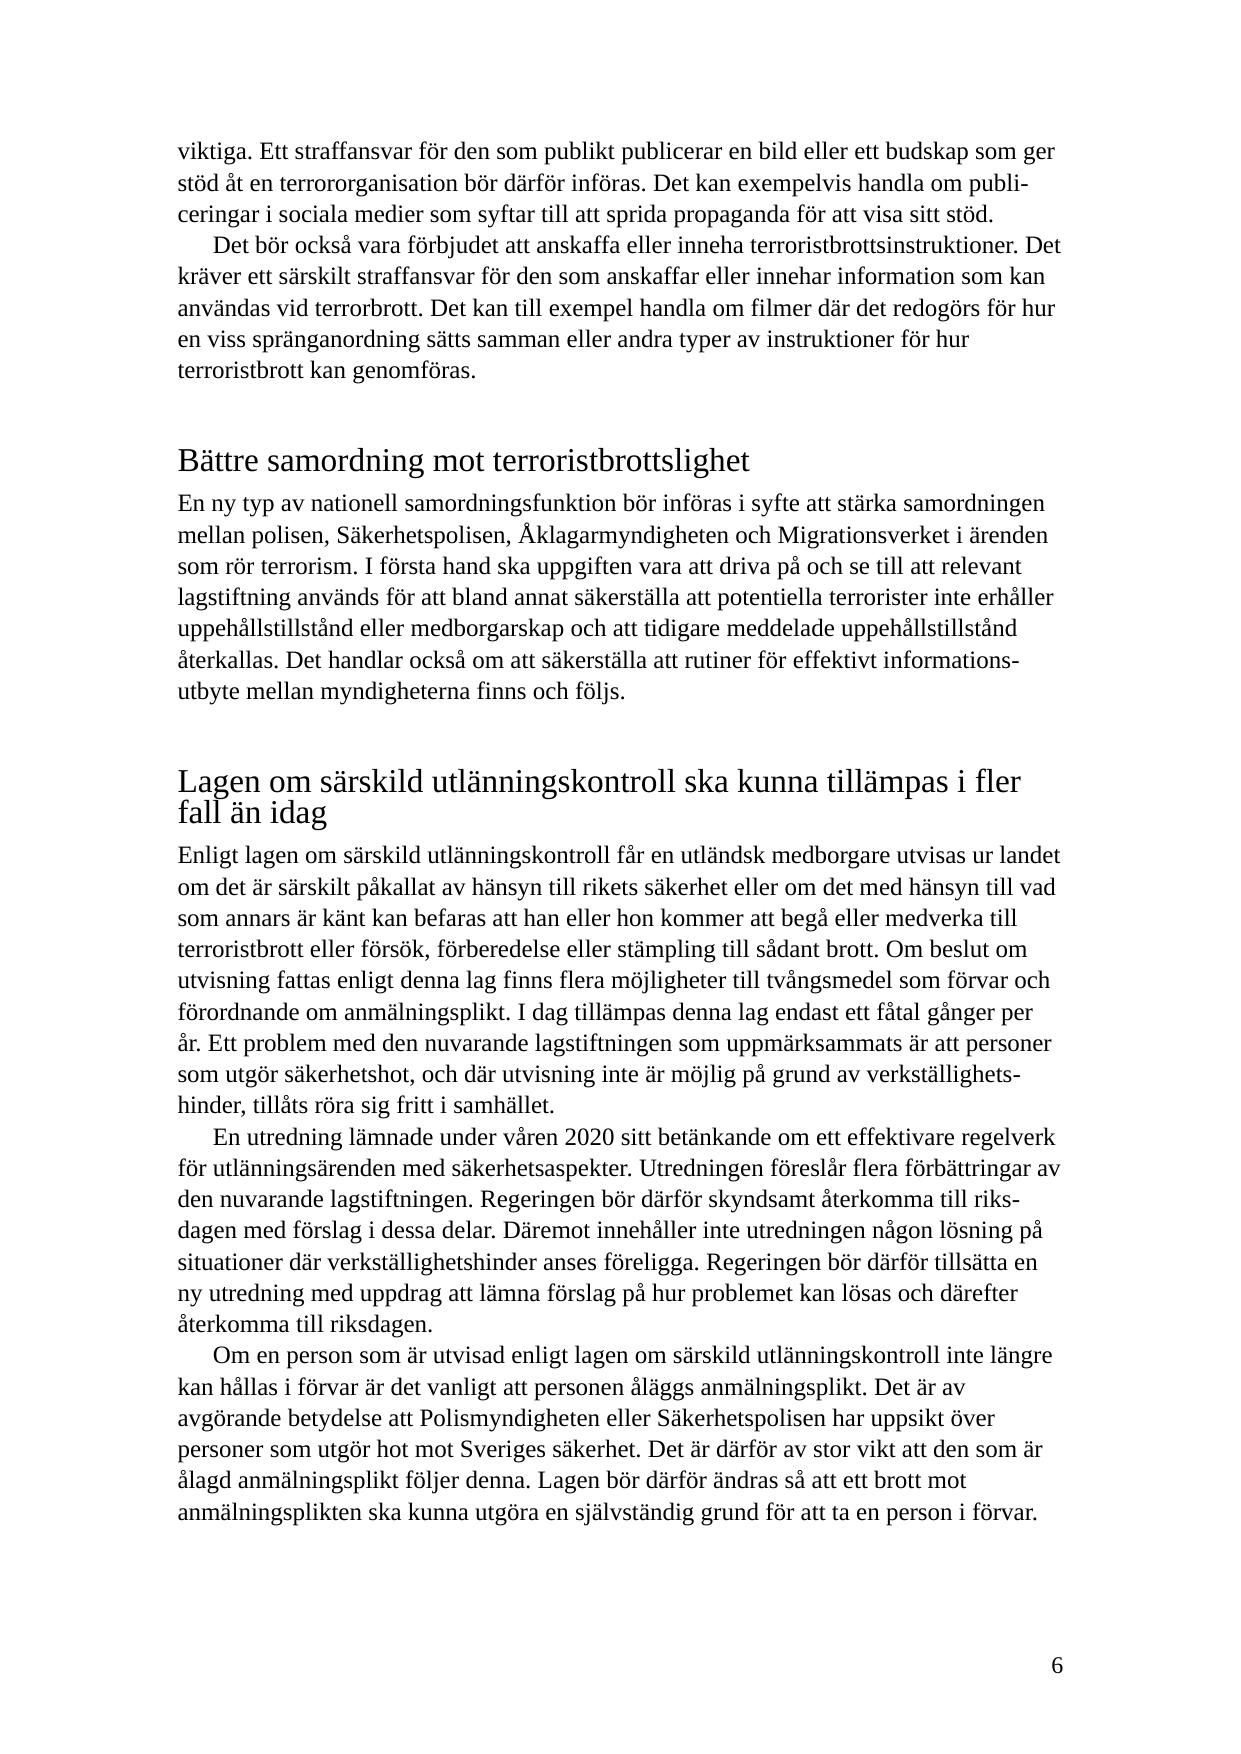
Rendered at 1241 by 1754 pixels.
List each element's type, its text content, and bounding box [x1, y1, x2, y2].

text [177, 134, 1063, 228]
text Det bör också vara förbjudet att anskaffa eller inneha terroristbrottsinstruktioner. Det kräver ett särskilt straffansvar för den som anskaffar eller innehar information som kan användas vid terrorbrott. Det kan till exempel handla om filmer där det redogörs för hur en viss spränganordning sätts samman eller andra typer av instruktioner för hur terroristbrott kan genomföras. [177, 228, 1063, 384]
text En utredning lämnade under våren 2020 sitt betänkande om ett effektivare regelverk för utlänningsärenden med säkerhetsaspekter. Utredningen föreslår flera förbättringar av den nuvarande lagstiftningen. Regeringen bör därför skyndsamt återkomma till riksdagen med förslag i dessa delar. Däremot innehåller inte utredningen någon lösning på situationer där verkställighetshinder anses föreligga. Regeringen bör därför tillsätta en ny utredning med uppdrag att lämna förslag på hur problemet kan lösas och därefter återkomma till riksdagen. [177, 1119, 1063, 1338]
text Enligt lagen om särskild utlänningskontroll får en utländsk medborgare utvisas ur landet om det är särskilt påkallat av hänsyn till rikets säkerhet eller om det med hänsyn till vad som annars är känt kan befaras att han eller hon kommer att begå eller medverka till terroristbrott eller försök, förberedelse eller stämpling till sådant brott. Om beslut om utvisning fattas enligt denna lag finns flera möjligheter till tvångsmedel som förvar och förordnande om anmälningsplikt. I dag tillämpas denna lag endast ett fåtal gånger per år. Ett problem med den nuvarande lagstiftningen som uppmärksammats är att personer som utgör säkerhetshot, och där utvisning inte är möjlig på grund av verkställighetshinder, tillåts röra sig fritt i samhället. [177, 838, 1063, 1119]
text Om en person som är utvisad enligt lagen om särskild utlänningskontroll inte längre kan hållas i förvar är det vanligt att personen åläggs anmälningsplikt. Det är av avgörande betydelse att Polismyndigheten eller Säkerhetspolisen har uppsikt över personer som utgör hot mot Sveriges säkerhet. Det är därför av stor vikt att den som är ålagd anmälningsplikt följer denna. Lagen bör därför ändras så att ett brott mot anmälningsplikten ska kunna utgöra en självständig grund för att ta en person i förvar. [177, 1338, 1063, 1526]
subtitle Bättre samordning mot terroristbrottslighet [177, 446, 1063, 478]
text En ny typ av nationell samordningsfunktion bör införas i syfte att stärka samordningen mellan polisen, Säkerhetspolisen, Åklagarmyndigheten och Migrationsverket i ärenden som rör terrorism. I första hand ska uppgiften vara att driva på och se till att relevant lagstiftning används för att bland annat säkerställa att potentiella terrorister inte erhåller uppehållstillstånd eller medborgarskap och att tidigare meddelade uppehållstillstånd återkallas. Det handlar också om att säkerställa att rutiner för effektivt informationsutbyte mellan myndigheterna finns och följs. [177, 486, 1063, 705]
subtitle Lagen om särskild utlänningskontroll ska kunna tillämpas i fler fall än idag [177, 767, 1063, 830]
